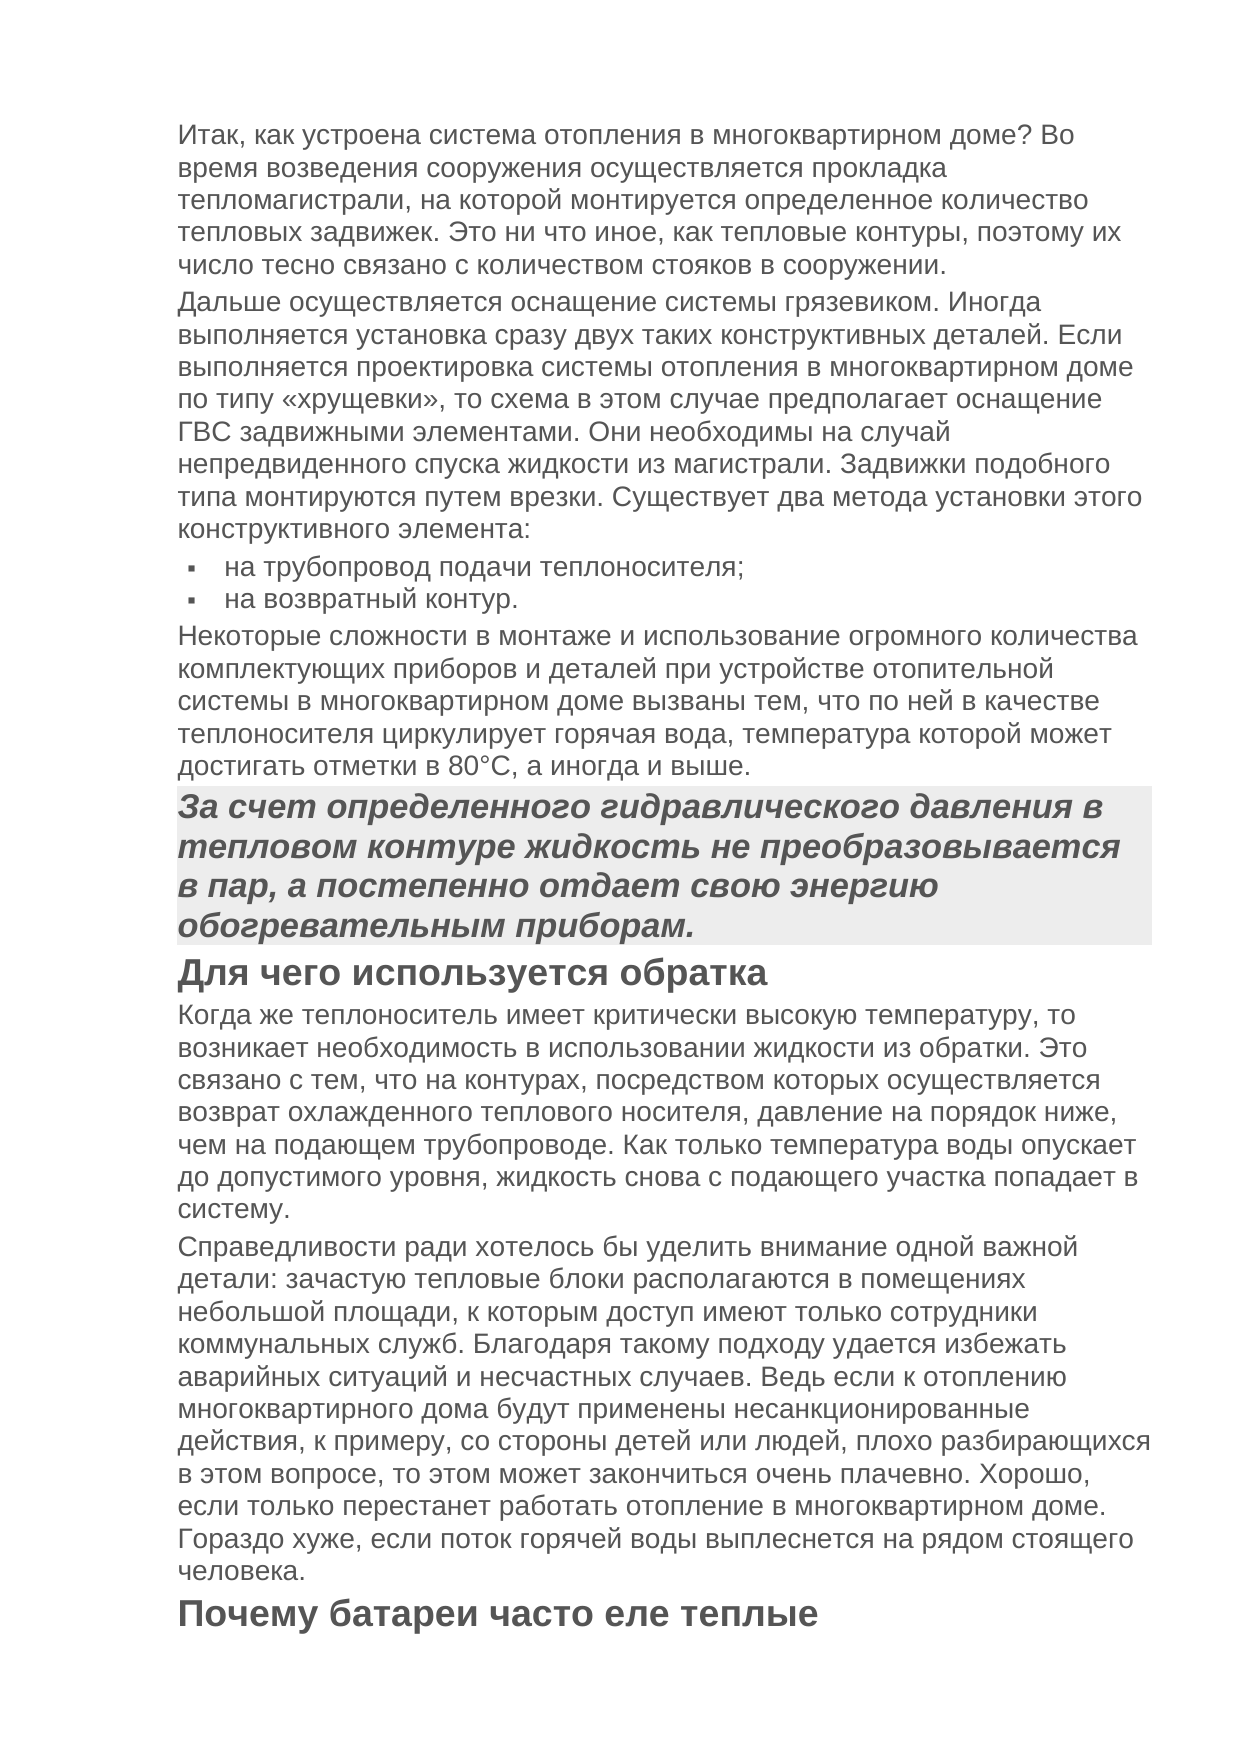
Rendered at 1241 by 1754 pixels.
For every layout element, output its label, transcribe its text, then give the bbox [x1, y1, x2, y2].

list на трубопровод подачи теплоносителя; [187, 549, 1152, 582]
list на возвратный контур. [187, 582, 1152, 614]
text Для чего используется обратка [177, 950, 1152, 993]
text Справедливости ради хотелось бы уделить внимание одной важной детали: зачастую тепловые блоки располагаются в помещениях небольшой площади, к которым доступ имеют только сотрудники коммунальных служб. Благодаря такому подходу удается избежать аварийных ситуаций и несчастных случаев. Ведь если к отоплению многоквартирного дома будут применены несанкционированные действия, к примеру, со стороны детей или людей, плохо разбирающихся в этом вопросе, то этом может закончиться очень плачевно. Хорошо, если только перестанет работать отопление в многоквартирном доме. Гораздо хуже, если поток горячей воды выплеснется на рядом стоящего человека. [177, 1230, 1152, 1586]
text Итак, как устроена система отопления в многоквартирном доме? Во время возведения сооружения осуществляется прокладка тепломагистрали, на которой монтируется определенное количество тепловых задвижек. Это ни что иное, как тепловые контуры, поэтому их число тесно связано с количеством стояков в сооружении. [177, 118, 1152, 280]
text Когда же теплоноситель имеет критически высокую температуру, то возникает необходимость в использовании жидкости из обратки. Это связано с тем, что на контурах, посредством которых осуществляется возврат охлажденного теплового носителя, давление на порядок ниже, чем на подающем трубопроводе. Как только температура воды опускает до допустимого уровня, жидкость снова с подающего участка попадает в систему. [177, 998, 1152, 1225]
text За счет определенного гидравлического давления в тепловом контуре жидкость не преобразовывается в пар, а постепенно отдает свою энергию обогревательным приборам. [177, 786, 1152, 945]
text Некоторые сложности в монтаже и использование огромного количества комплектующих приборов и деталей при устройстве отопительной системы в многоквартирном доме вызваны тем, что по ней в качестве теплоносителя циркулирует горячая вода, температура которой может достигать отметки в 80°С, а иногда и выше. [177, 619, 1152, 781]
text Дальше осуществляется оснащение системы грязевиком. Иногда выполняется установка сразу двух таких конструктивных деталей. Если выполняется проектировка системы отопления в многоквартирном доме по типу «хрущевки», то схема в этом случае предполагает оснащение ГВС задвижными элементами. Они необходимы на случай непредвиденного спуска жидкости из магистрали. Задвижки подобного типа монтируются путем врезки. Существует два метода установки этого конструктивного элемента: [177, 285, 1152, 544]
text Почему батареи часто еле теплые [177, 1591, 1152, 1634]
